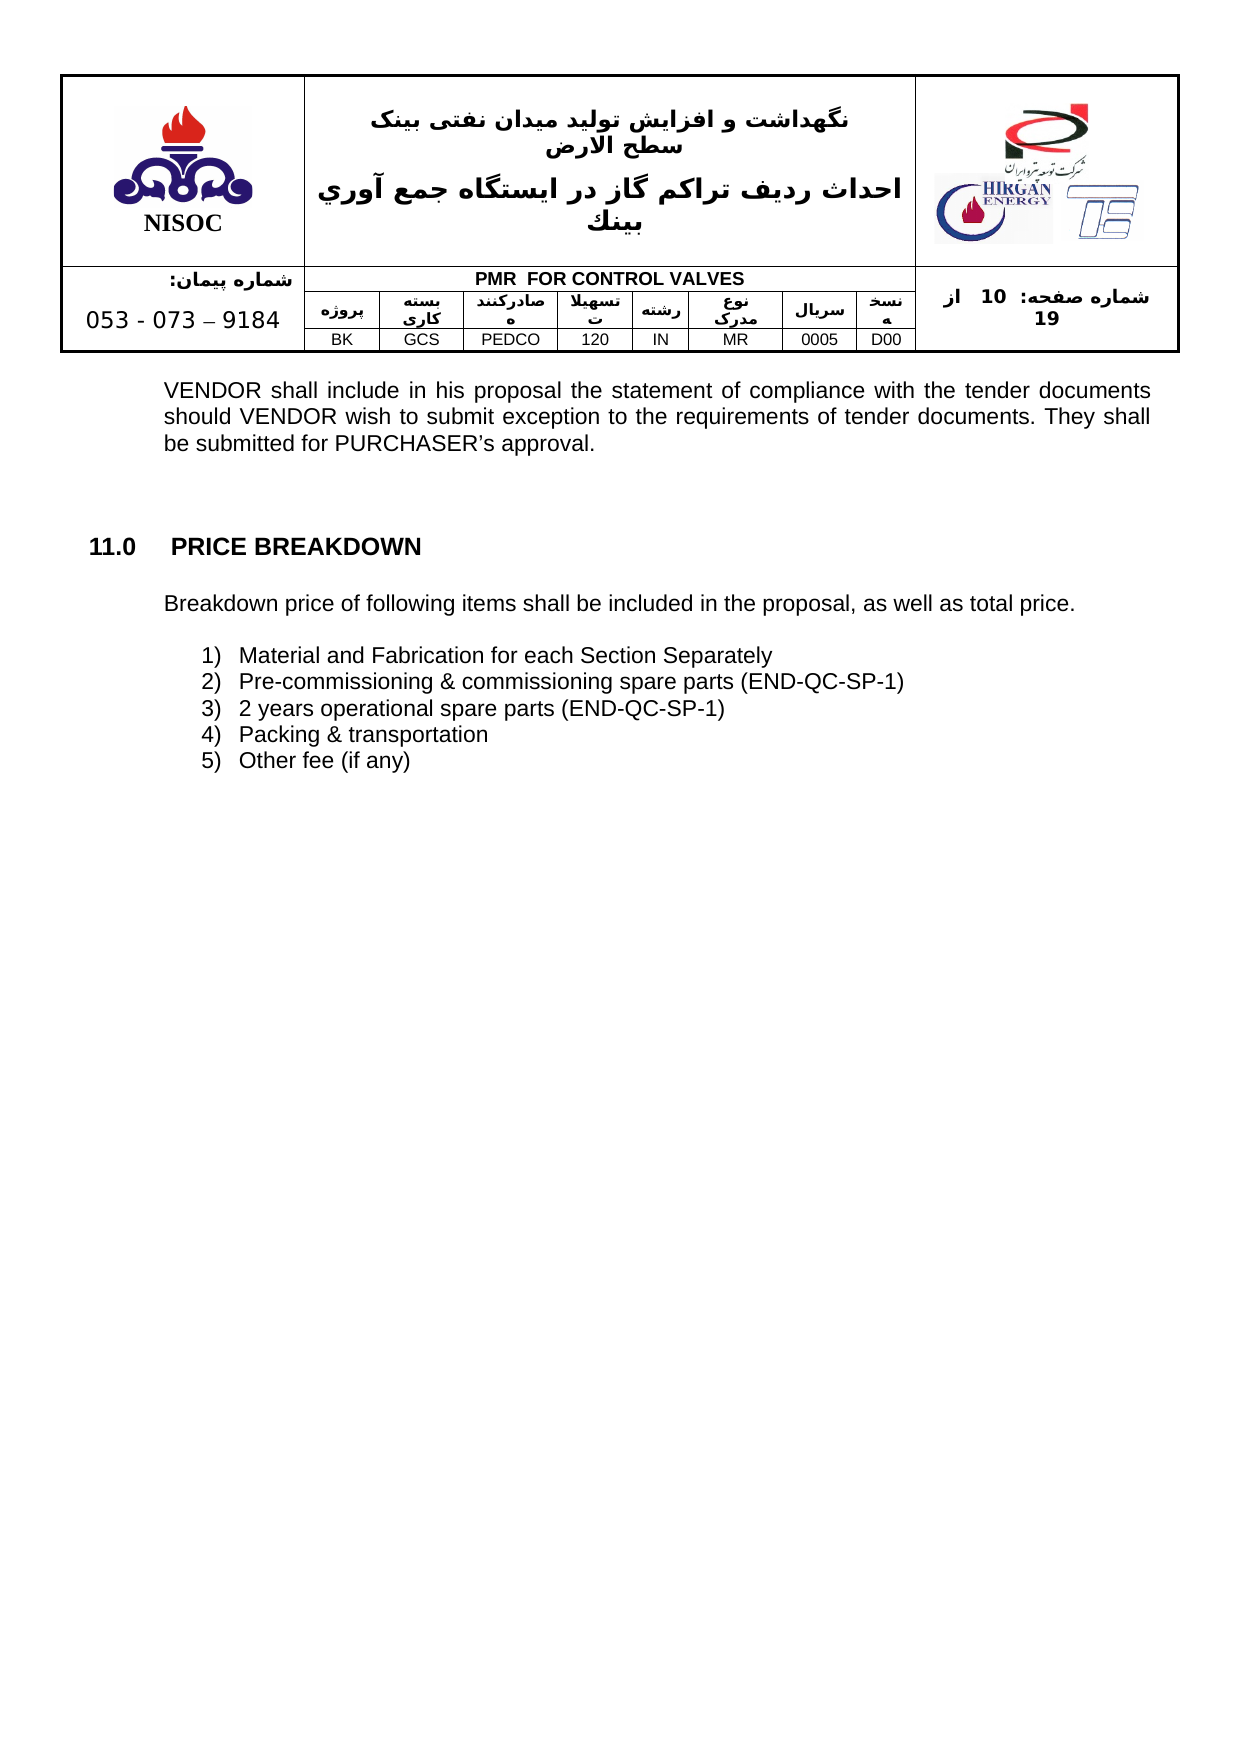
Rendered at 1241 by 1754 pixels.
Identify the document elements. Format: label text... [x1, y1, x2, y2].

text Breakdown price of following items shall be included in the proposal, as well as total price. [164, 590, 1152, 617]
list Material and Fabrication for each Section Separately [201, 642, 1152, 668]
list PRICE BREAKDOWN [89, 532, 1152, 561]
list 2 years operational spare parts (END-QC-SP-1) [201, 694, 1152, 721]
picture [934, 103, 1089, 244]
list Other fee (if any) [201, 747, 1152, 773]
list Pre-commissioning & commissioning spare parts (END-QC-SP-1) [201, 668, 1152, 694]
picture [113, 106, 253, 208]
list Packing & transportation [201, 721, 1152, 747]
text VENDOR shall include in his proposal the statement of compliance with the tender documents should VENDOR wish to submit exception to the requirements of tender documents. They shall be submitted for PURCHASER’s approval. [164, 377, 1152, 456]
